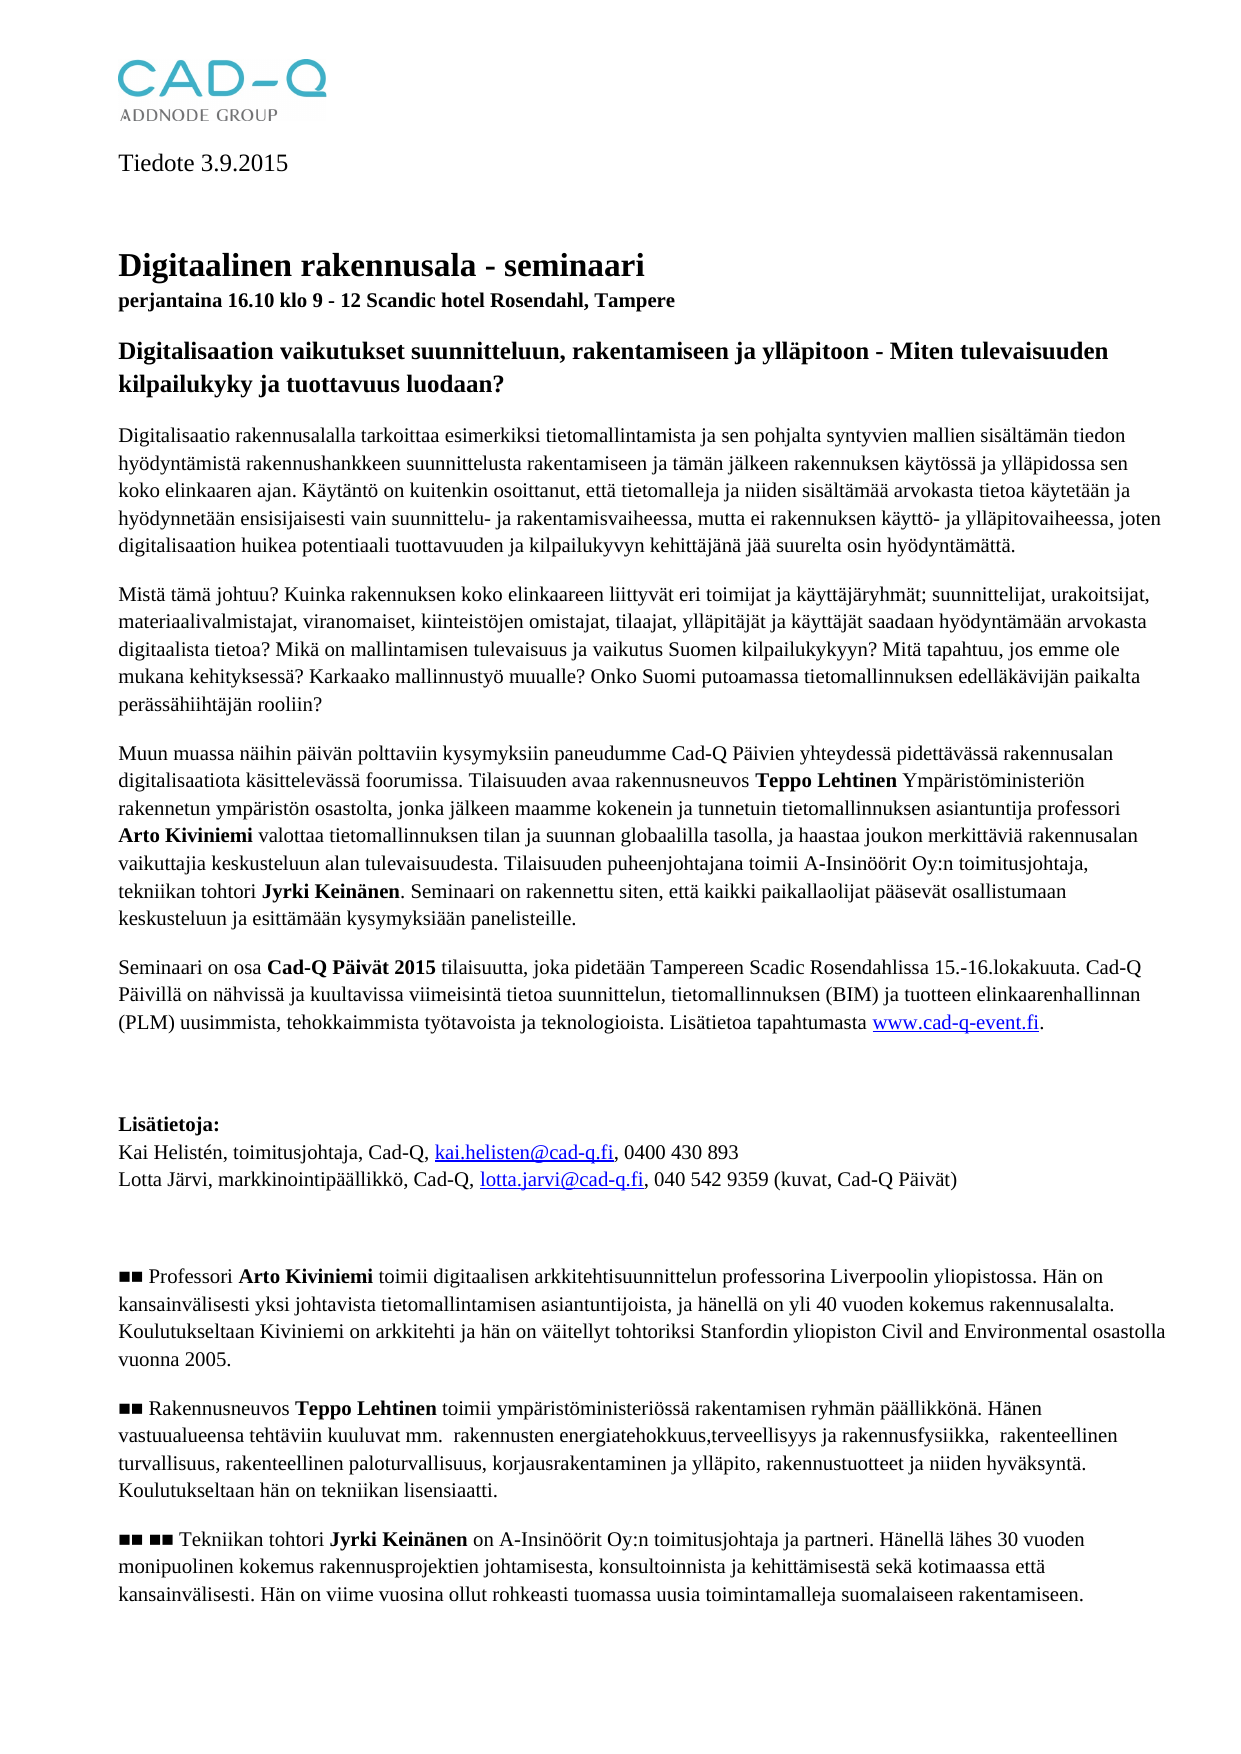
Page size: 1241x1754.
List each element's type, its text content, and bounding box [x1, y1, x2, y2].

text ■■ ■■ Tekniikan tohtori Jyrki Keinänen on A-Insinöörit Oy:n toimitusjohtaja ja partneri. Hänellä lähes 30 vuoden monipuolinen kokemus rakennusprojektien johtamisesta, konsultoinnista ja kehittämisestä sekä kotimaassa että kansainvälisesti. Hän on viime vuosina ollut rohkeasti tuomassa uusia toimintamalleja suomalaiseen rakentamiseen. [118, 1527, 1167, 1606]
text Tiedote 3.9.2015 [118, 148, 1167, 176]
text Muun muassa näihin päivän polttaviin kysymyksiin paneudumme Cad-Q Päivien yhteydessä pidettävässä rakennusalan digitalisaatiota käsittelevässä foorumissa. Tilaisuuden avaa rakennusneuvos Teppo Lehtinen Ympäristöministeriön rakennetun ympäristön osastolta, jonka jälkeen maamme kokenein ja tunnetuin tietomallinnuksen asiantuntija professori Arto Kiviniemi valottaa tietomallinnuksen tilan ja suunnan globaalilla tasolla, ja haastaa joukon merkittäviä rakennusalan vaikuttajia keskusteluun alan tulevaisuudesta. Tilaisuuden puheenjohtajana toimii A-Insinöörit Oy:n toimitusjohtaja, tekniikan tohtori Jyrki Keinänen. Seminaari on rakennettu siten, että kaikki paikallaolijat pääsevät osallistumaan keskusteluun ja esittämään kysymyksiään panelisteille. [118, 741, 1167, 930]
text Mistä tämä johtuu? Kuinka rakennuksen koko elinkaareen liittyvät eri toimijat ja käyttäjäryhmät; suunnittelijat, urakoitsijat, materiaalivalmistajat, viranomaiset, kiinteistöjen omistajat, tilaajat, ylläpitäjät ja käyttäjät saadaan hyödyntämään arvokasta digitaalista tietoa? Mikä on mallintamisen tulevaisuus ja vaikutus Suomen kilpailukykyyn? Mitä tapahtuu, jos emme ole mukana kehityksessä? Karkaako mallinnustyö muualle? Onko Suomi putoamassa tietomallinnuksen edelläkävijän paikalta perässähiihtäjän rooliin? [118, 582, 1167, 716]
picture [118, 59, 327, 121]
text Digitalisaation vaikutukset suunnitteluun, rakentamiseen ja ylläpitoon - Miten tulevaisuuden kilpailukyky ja tuottavuus luodaan? [118, 336, 1167, 398]
text Digitaalinen rakennusala - seminaari perjantaina 16.10 klo 9 - 12 Scandic hotel Rosendahl, Tampere [118, 202, 1167, 312]
text Lisätietoja: Kai Helistén, toimitusjohtaja, Cad-Q, kai.helisten@cad-q.fi, 0400 430 893 Lotta Järvi, markkinointipäällikkö, Cad-Q, lotta.jarvi@cad-q.fi, 040 542 9359 (kuvat, Cad-Q Päivät) [118, 1112, 1167, 1191]
text ■■ Rakennusneuvos Teppo Lehtinen toimii ympäristöministeriössä rakentamisen ryhmän päällikkönä. Hänen vastuualueensa tehtäviin kuuluvat mm. rakennusten energiatehokkuus,terveellisyys ja rakennusfysiikka, rakenteellinen turvallisuus, rakenteellinen paloturvallisuus, korjausrakentaminen ja ylläpito, rakennustuotteet ja niiden hyväksyntä. Koulutukseltaan hän on tekniikan lisensiaatti. [118, 1395, 1167, 1502]
text Digitalisaatio rakennusalalla tarkoittaa esimerkiksi tietomallintamista ja sen pohjalta syntyvien mallien sisältämän tiedon hyödyntämistä rakennushankkeen suunnittelusta rakentamiseen ja tämän jälkeen rakennuksen käytössä ja ylläpidossa sen koko elinkaaren ajan. Käytäntö on kuitenkin osoittanut, että tietomalleja ja niiden sisältämää arvokasta tietoa käytetään ja hyödynnetään ensisijaisesti vain suunnittelu- ja rakentamisvaiheessa, mutta ei rakennuksen käyttö- ja ylläpitovaiheessa, joten digitalisaation huikea potentiaali tuottavuuden ja kilpailukyvyn kehittäjänä jää suurelta osin hyödyntämättä. [118, 423, 1167, 557]
text ■■ Professori Arto Kiviniemi toimii digitaalisen arkkitehtisuunnittelun professorina Liverpoolin yliopistossa. Hän on kansainvälisesti yksi johtavista tietomallintamisen asiantuntijoista, ja hänellä on yli 40 vuoden kokemus rakennusalalta. Koulutukseltaan Kiviniemi on arkkitehti ja hän on väitellyt tohtoriksi Stanfordin yliopiston Civil and Environmental osastolla vuonna 2005. [118, 1264, 1167, 1371]
text Seminaari on osa Cad-Q Päivät 2015 tilaisuutta, joka pidetään Tampereen Scadic Rosendahlissa 15.-16.lokakuuta. Cad-Q Päivillä on nähvissä ja kuultavissa viimeisintä tietoa suunnittelun, tietomallinnuksen (BIM) ja tuotteen elinkaarenhallinnan (PLM) uusimmista, tehokkaimmista työtavoista ja teknologioista. Lisätietoa tapahtumasta www.cad-q-event.fi. [118, 954, 1167, 1034]
